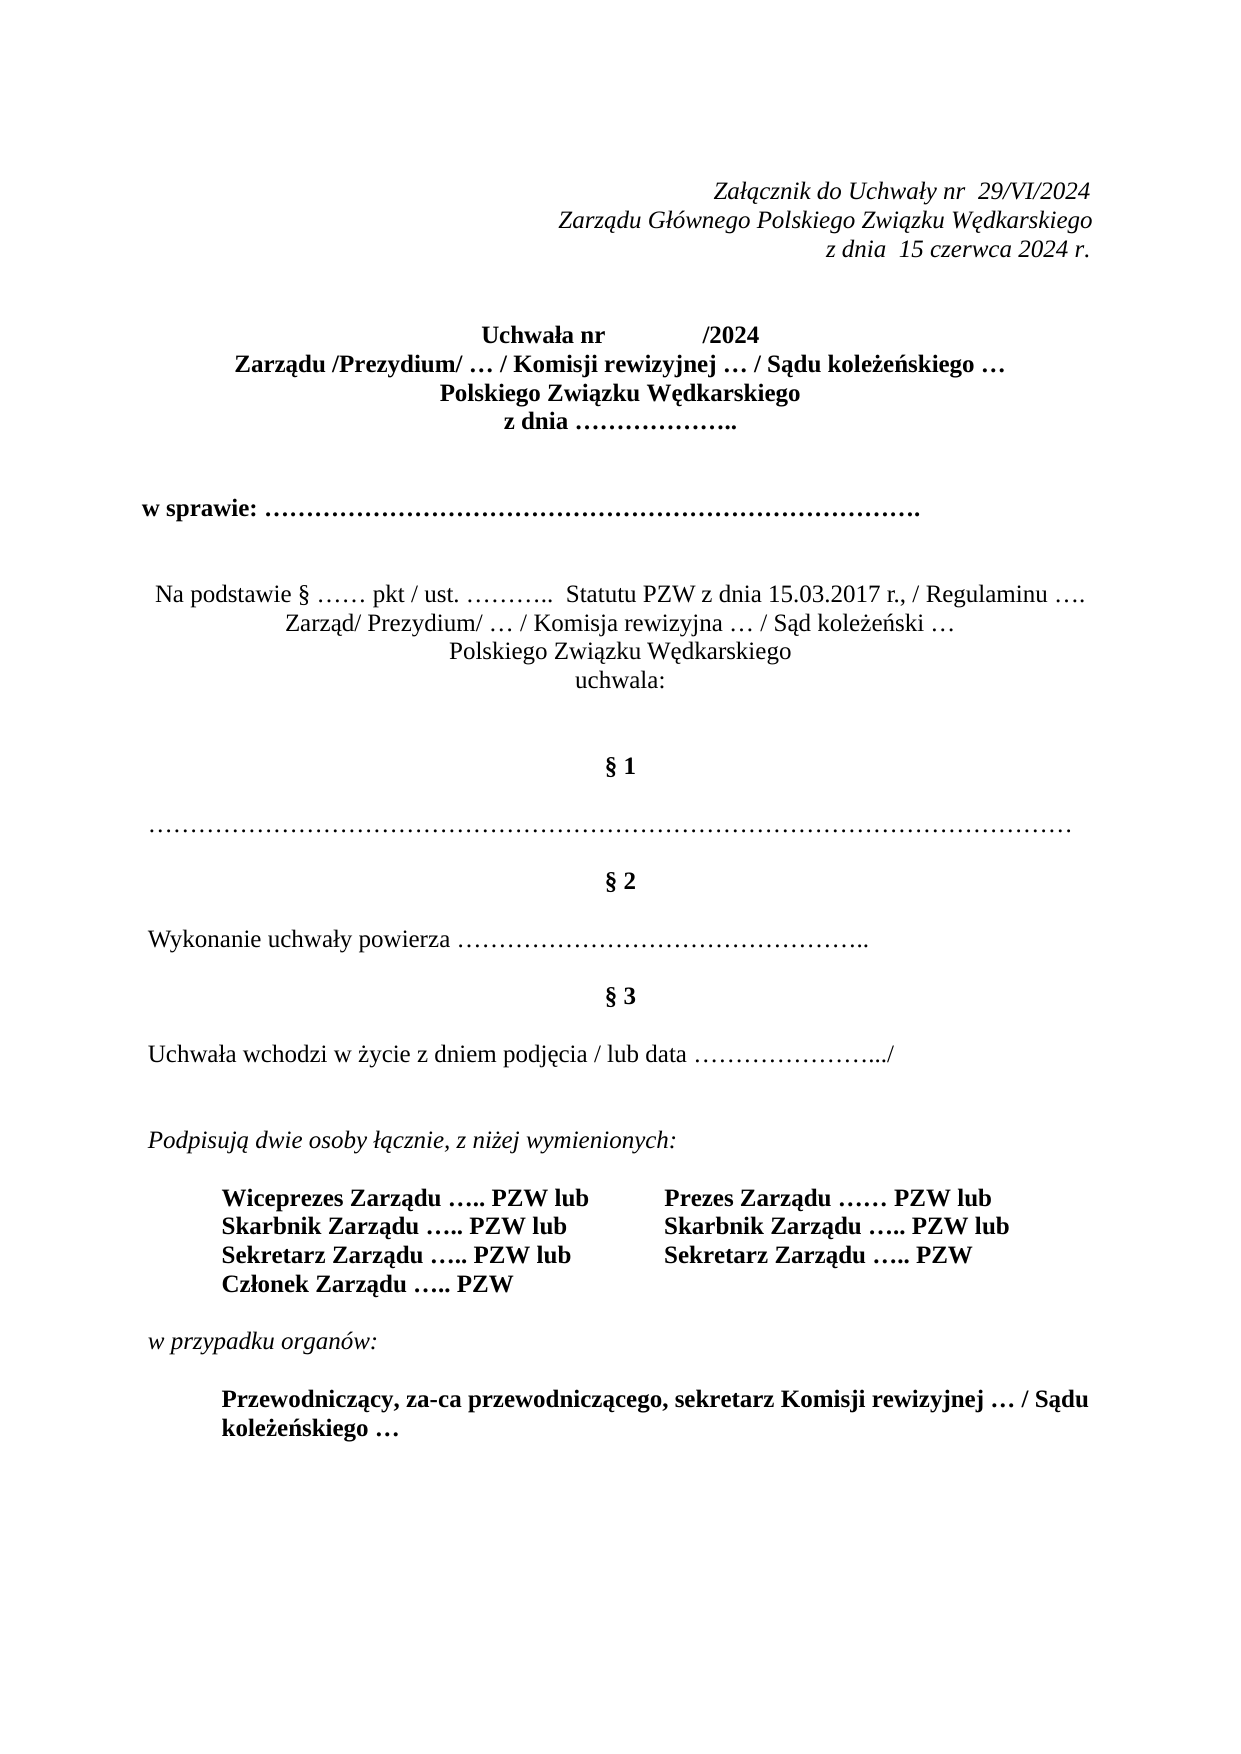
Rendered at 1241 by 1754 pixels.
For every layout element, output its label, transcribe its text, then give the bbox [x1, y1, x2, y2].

text Sekretarz Zarządu ….. PZW lub Sekretarz Zarządu ….. PZW [148, 1240, 1093, 1269]
text Podpisują dwie osoby łącznie, z niżej wymienionych: [148, 1125, 1093, 1154]
text w sprawie: ……………………………………………………………………. [142, 493, 1098, 521]
text uchwala: [148, 665, 1093, 694]
text Polskiego Związku Wędkarskiego [148, 378, 1093, 406]
text w przypadku organów: [148, 1326, 1093, 1355]
text z dnia 15 czerwca 2024 r. [148, 234, 1093, 263]
text ………………………………………………………………………………………………… [148, 809, 1093, 838]
text Przewodniczący, za-ca przewodniczącego, sekretarz Komisji rewizyjnej … / Sądu koleżeńskiego … [221, 1384, 1093, 1441]
text Zarządu /Prezydium/ … / Komisji rewizyjnej … / Sądu koleżeńskiego … [148, 349, 1093, 378]
text § 3 [148, 981, 1093, 1010]
text § 2 [148, 866, 1093, 895]
text Wiceprezes Zarządu ….. PZW lub Prezes Zarządu …… PZW lub [148, 1183, 1093, 1211]
text Uchwała nr /2024 [148, 320, 1093, 349]
text Wykonanie uchwały powierza ………………………………………….. [148, 924, 1093, 953]
text Załącznik do Uchwały nr 29/VI/2024 [148, 176, 1093, 205]
text Polskiego Związku Wędkarskiego [148, 636, 1093, 665]
text Na podstawie § …… pkt / ust. ……….. Statutu PZW z dnia 15.03.2017 r., / Regulaminu …. Zarząd/ Prezydium/ … / Komisja rewizyjna … / Sąd koleżeński … [148, 579, 1093, 636]
text z dnia ……………….. [148, 406, 1093, 435]
text Skarbnik Zarządu ….. PZW lub Skarbnik Zarządu ….. PZW lub [148, 1211, 1093, 1240]
text Uchwała wchodzi w życie z dniem podjęcia / lub data ………………….../ [148, 1039, 1093, 1068]
text § 1 [148, 751, 1093, 780]
text Zarządu Głównego Polskiego Związku Wędkarskiego [148, 205, 1093, 234]
text Członek Zarządu ….. PZW [148, 1269, 1093, 1298]
